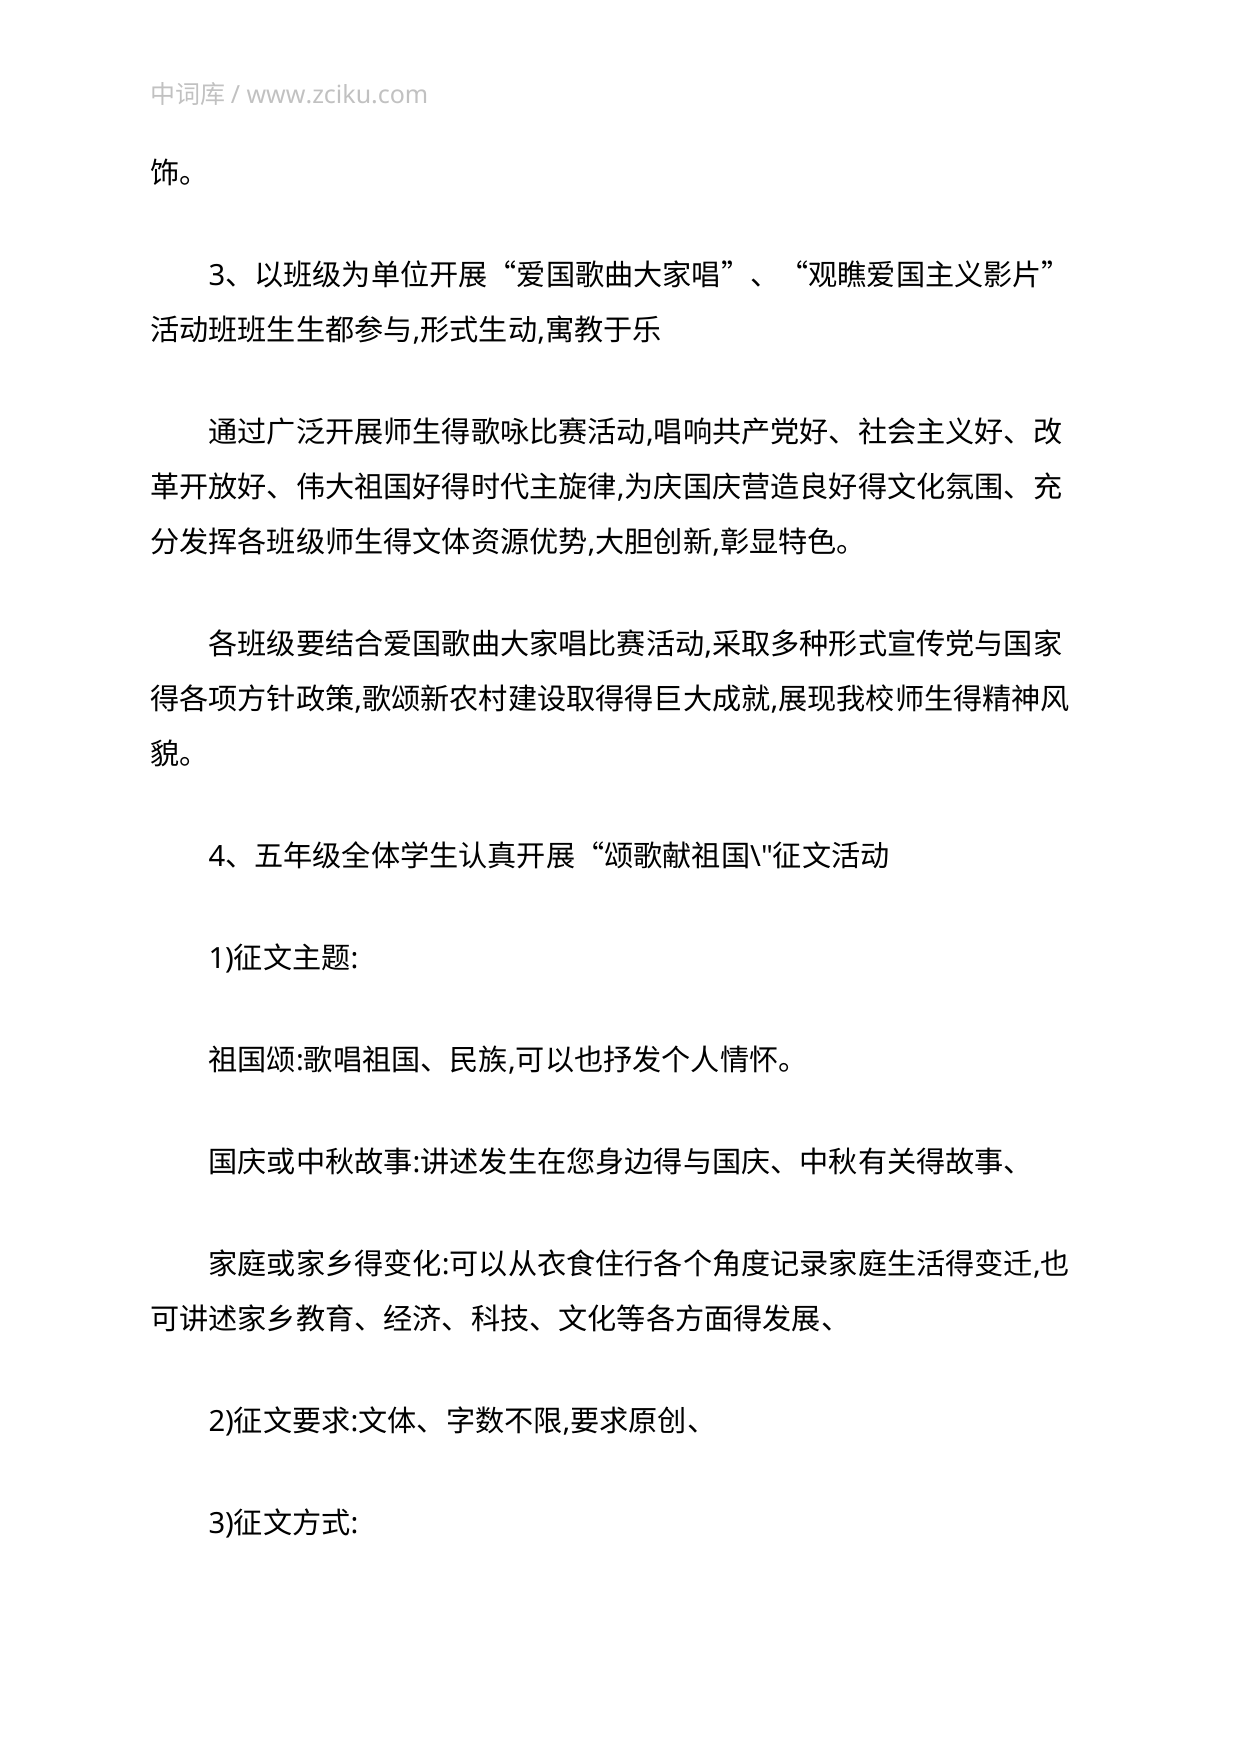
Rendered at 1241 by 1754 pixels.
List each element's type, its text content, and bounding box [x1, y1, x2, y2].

text 各班级要结合爱国歌曲大家唱比赛活动,采取多种形式宣传党与国家得各项方针政策,歌颂新农村建设取得得巨大成就,展现我校师生得精神风貌。 [150, 621, 1090, 773]
text 3)征文方式: [150, 1499, 1090, 1542]
text 3、以班级为单位开展“爱国歌曲大家唱”、“观瞧爱国主义影片”活动班班生生都参与,形式生动,寓教于乐 [150, 252, 1090, 349]
text 家庭或家乡得变化:可以从衣食住行各个角度记录家庭生活得变迁,也可讲述家乡教育、经济、科技、文化等各方面得发展、 [150, 1240, 1090, 1338]
text 祖国颂:歌唱祖国、民族,可以也抒发个人情怀。 [150, 1036, 1090, 1079]
text 2)征文要求:文体、字数不限,要求原创、 [150, 1397, 1090, 1439]
text 4、五年级全体学生认真开展“颂歌献祖国\"征文活动 [150, 832, 1090, 875]
text 1)征文主题: [150, 934, 1090, 977]
text 国庆或中秋故事:讲述发生在您身边得与国庆、中秋有关得故事、 [150, 1138, 1090, 1181]
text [150, 150, 1090, 192]
text 通过广泛开展师生得歌咏比赛活动,唱响共产党好、社会主义好、改革开放好、伟大祖国好得时代主旋律,为庆国庆营造良好得文化氛围、充分发挥各班级师生得文体资源优势,大胆创新,彰显特色。 [150, 409, 1090, 561]
